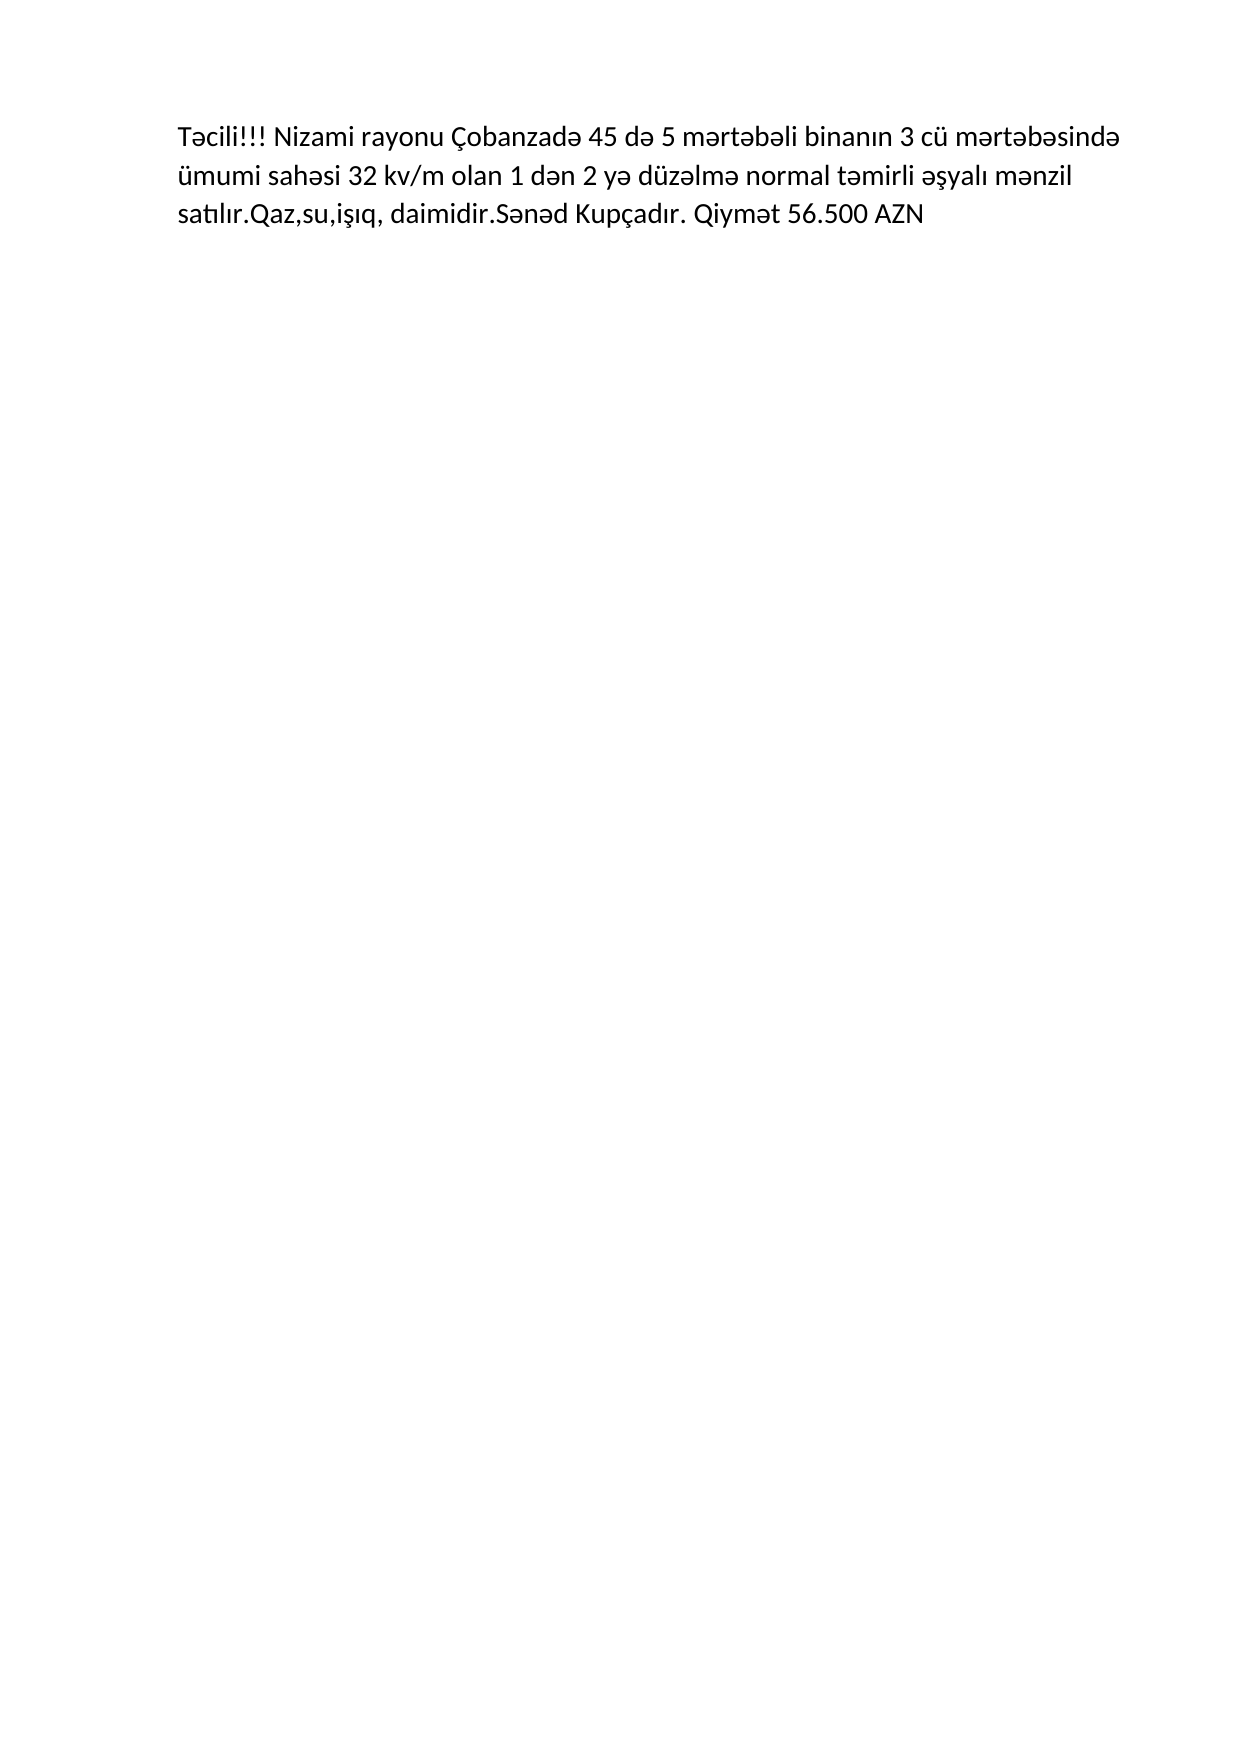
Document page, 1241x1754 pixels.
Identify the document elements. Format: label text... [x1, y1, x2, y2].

text Təcili!!! Nizami rayonu Çobanzadə 45 də 5 mərtəbəli binanın 3 cü mərtəbəsində ümumi sahəsi 32 kv/m olan 1 dən 2 yə düzəlmə normal təmirli əşyalı mənzil satılır.Qaz,su,işıq, daimidir.Sənəd Kupçadır. Qiymət 56.500 AZN [177, 118, 1152, 231]
